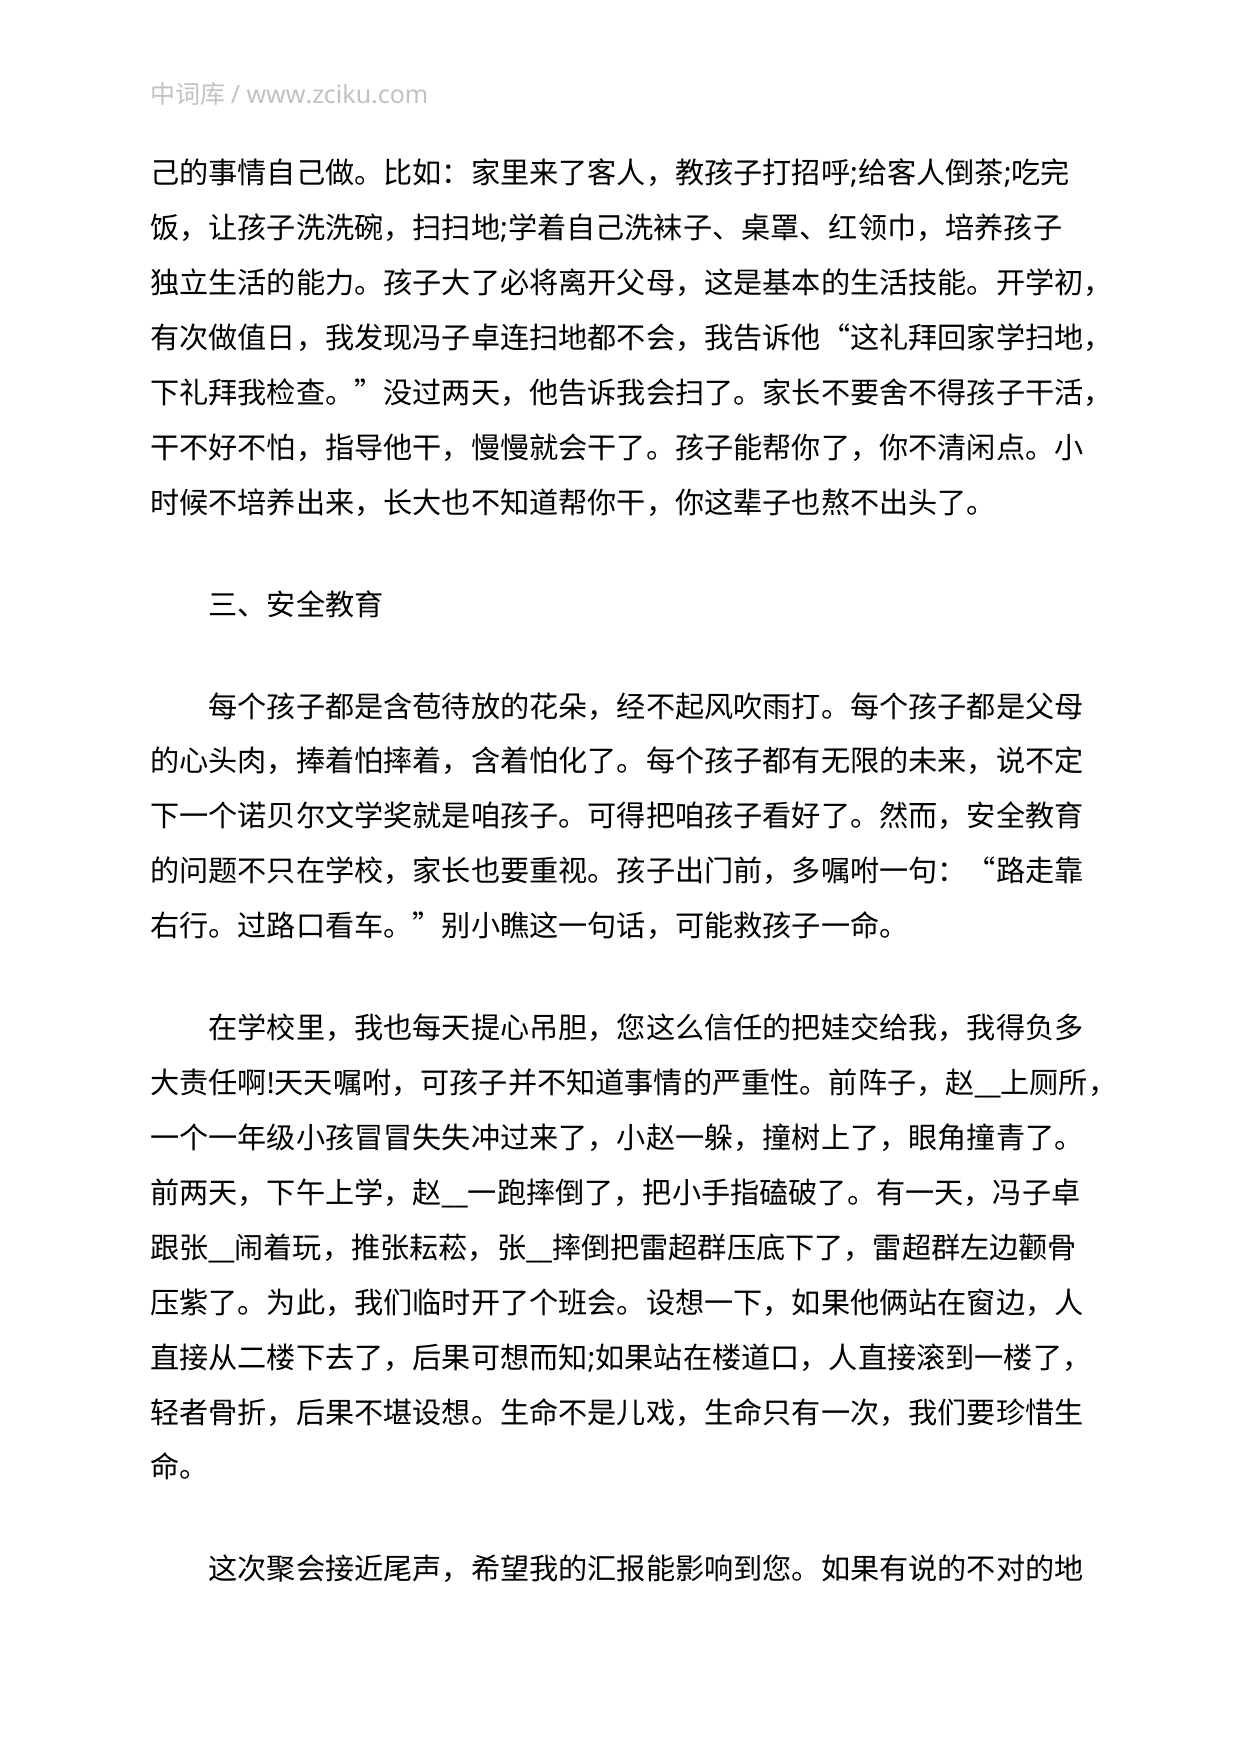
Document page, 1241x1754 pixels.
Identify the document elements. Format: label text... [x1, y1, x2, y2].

text 每个孩子都是含苞待放的花朵，经不起风吹雨打。每个孩子都是父母的心头肉，捧着怕摔着，含着怕化了。每个孩子都有无限的未来，说不定下一个诺贝尔文学奖就是咱孩子。可得把咱孩子看好了。然而，安全教育的问题不只在学校，家长也要重视。孩子出门前，多嘱咐一句：“路走靠右行。过路口看车。”别小瞧这一句话，可能救孩子一命。 [150, 683, 1090, 945]
text 三、安全教育 [150, 581, 1090, 624]
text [150, 150, 1090, 522]
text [150, 1546, 1090, 1588]
text 在学校里，我也每天提心吊胆，您这么信任的把娃交给我，我得负多大责任啊!天天嘱咐，可孩子并不知道事情的严重性。前阵子，赵__上厕所，一个一年级小孩冒冒失失冲过来了，小赵一躲，撞树上了，眼角撞青了。前两天，下午上学，赵__一跑摔倒了，把小手指磕破了。有一天，冯子卓跟张__闹着玩，推张耘菘，张__摔倒把雷超群压底下了，雷超群左边颧骨压紫了。为此，我们临时开了个班会。设想一下，如果他俩站在窗边，人直接从二楼下去了，后果可想而知;如果站在楼道口，人直接滚到一楼了，轻者骨折，后果不堪设想。生命不是儿戏，生命只有一次，我们要珍惜生命。 [150, 1004, 1090, 1486]
